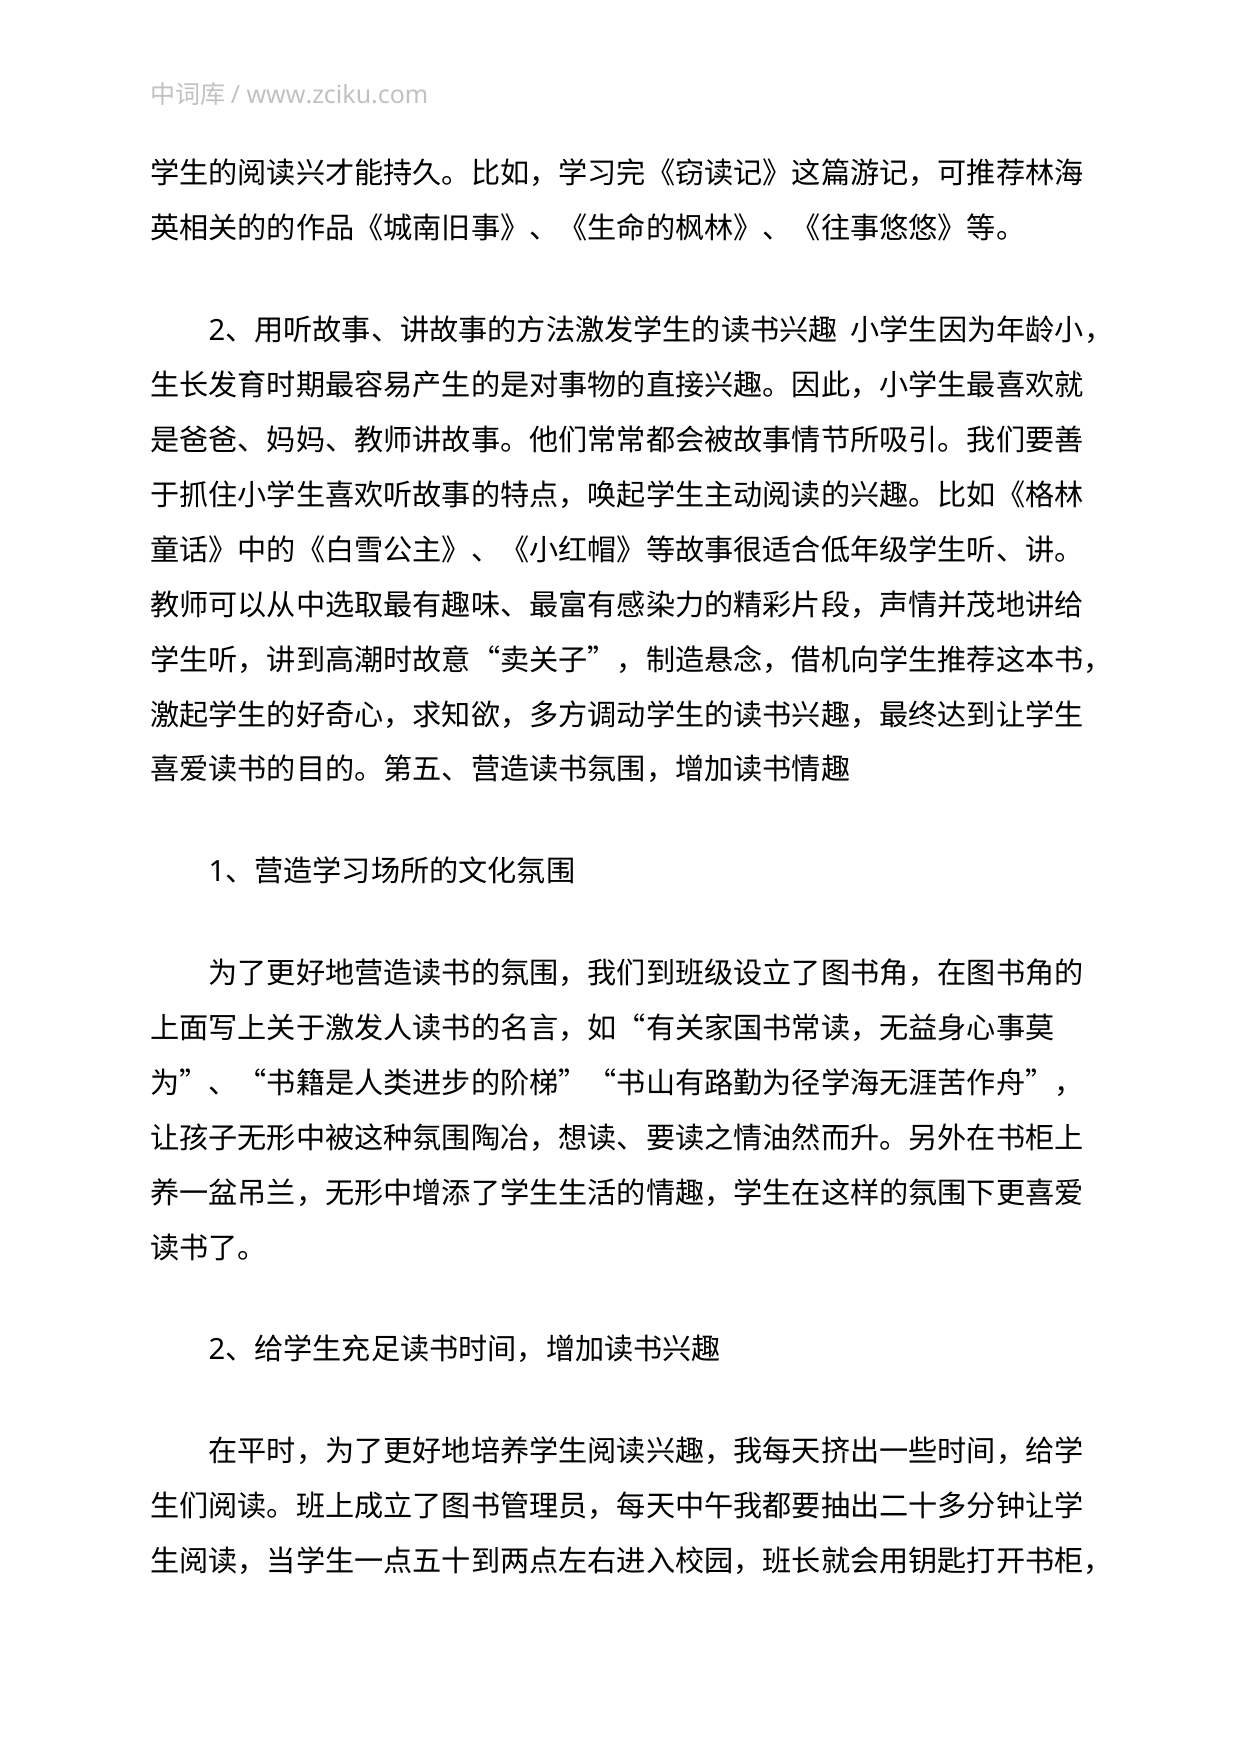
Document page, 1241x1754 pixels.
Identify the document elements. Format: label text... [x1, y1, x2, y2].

text 2、给学生充足读书时间，增加读书兴趣 [150, 1326, 1090, 1368]
text 为了更好地营造读书的氛围，我们到班级设立了图书角，在图书角的上面写上关于激发人读书的名言，如“有关家国书常读，无益身心事莫为”、“书籍是人类进步的阶梯”“书山有路勤为径学海无涯苦作舟”，让孩子无形中被这种氛围陶冶，想读、要读之情油然而升。另外在书柜上养一盆吊兰，无形中增添了学生生活的情趣，学生在这样的氛围下更喜爱读书了。 [150, 950, 1090, 1266]
text 2、用听故事、讲故事的方法激发学生的读书兴趣 小学生因为年龄小，生长发育时期最容易产生的是对事物的直接兴趣。因此，小学生最喜欢就是爸爸、妈妈、教师讲故事。他们常常都会被故事情节所吸引。我们要善于抓住小学生喜欢听故事的特点，唤起学生主动阅读的兴趣。比如《格林童话》中的《白雪公主》、《小红帽》等故事很适合低年级学生听、讲。教师可以从中选取最有趣味、最富有感染力的精彩片段，声情并茂地讲给学生听，讲到高潮时故意“卖关子”，制造悬念，借机向学生推荐这本书，激起学生的好奇心，求知欲，多方调动学生的读书兴趣，最终达到让学生喜爱读书的目的。第五、营造读书氛围，增加读书情趣 [150, 307, 1090, 788]
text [150, 150, 1090, 247]
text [150, 1428, 1090, 1580]
text 1、营造学习场所的文化氛围 [150, 848, 1090, 890]
